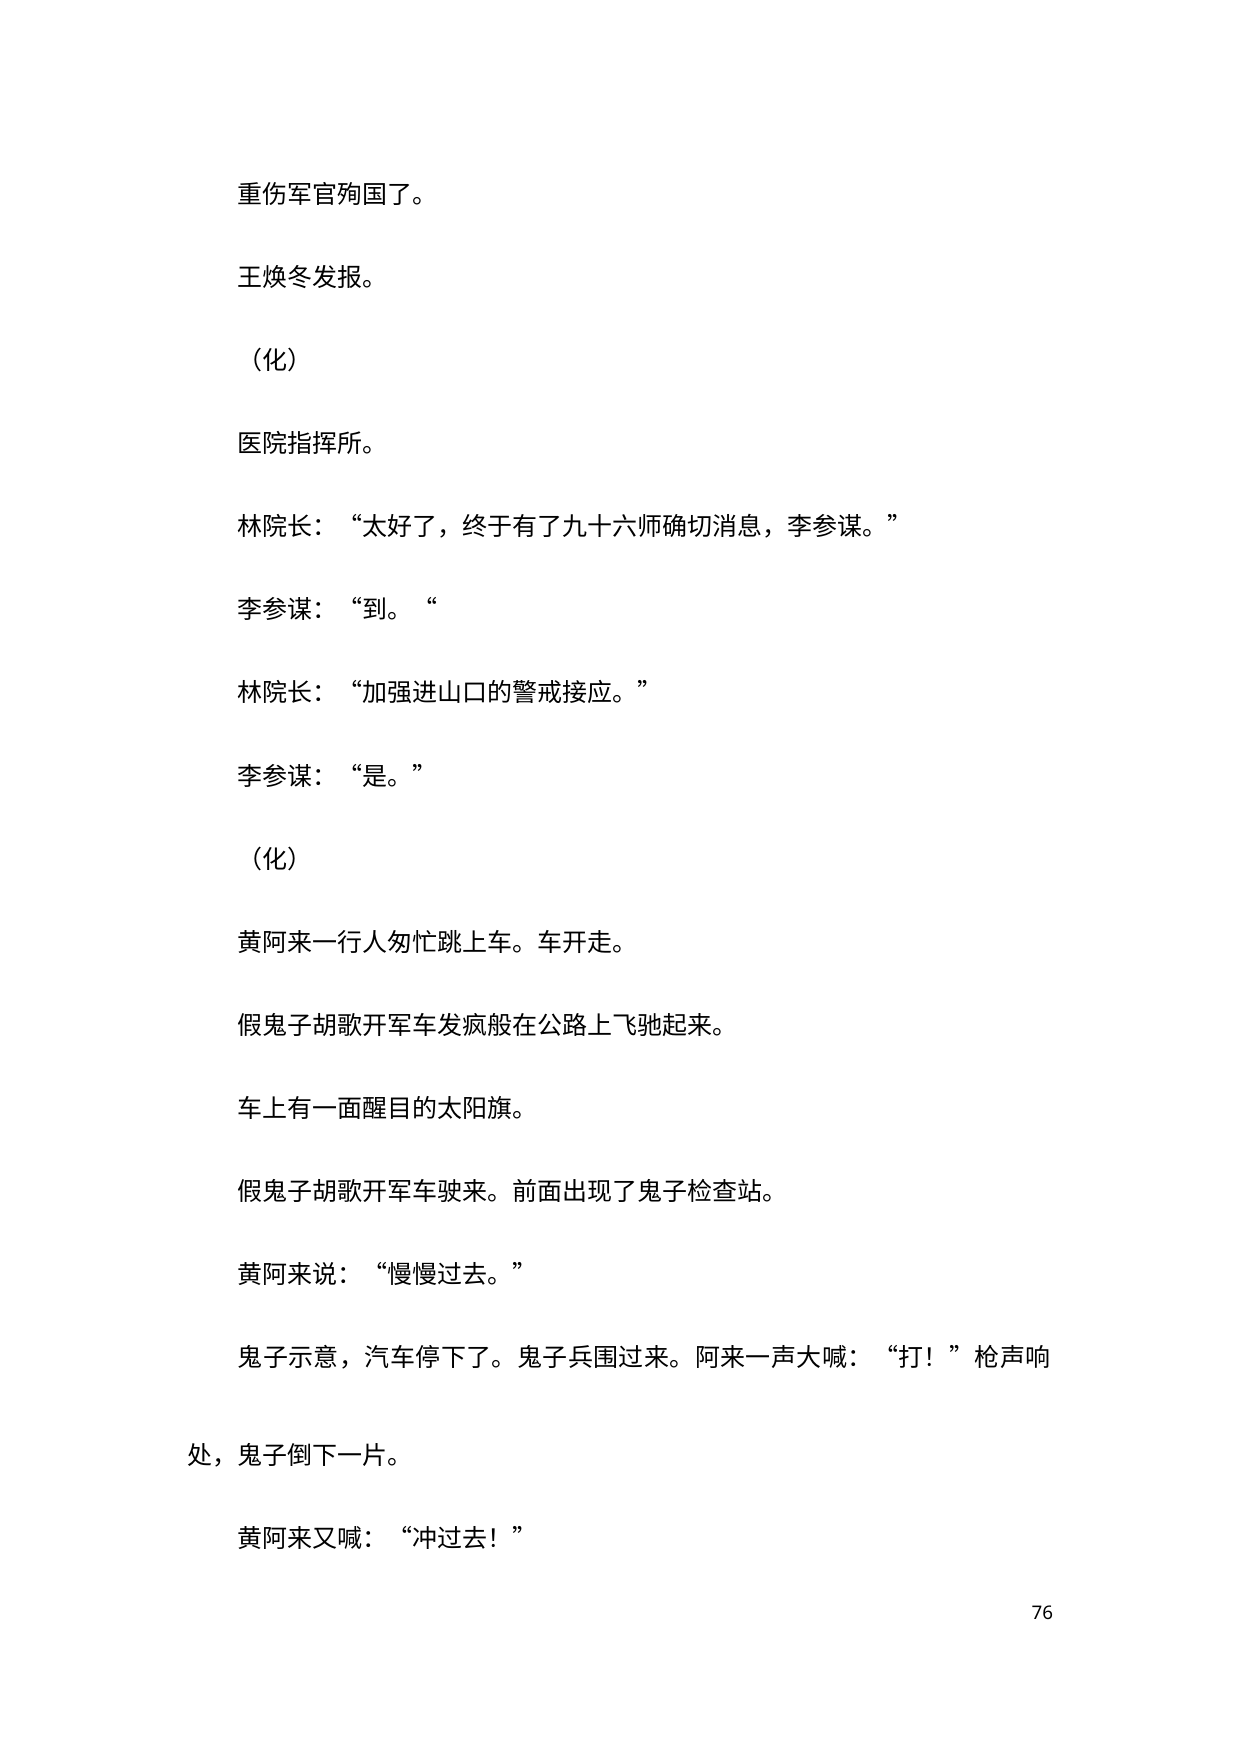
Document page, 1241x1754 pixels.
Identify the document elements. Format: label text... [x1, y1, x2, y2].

text 鬼子示意，汽车停下了。鬼子兵围过来。阿来一声大喊：“打！”枪声响处，鬼子倒下一片。 [187, 1323, 1053, 1486]
text 李参谋：“是。” [187, 742, 1053, 807]
text （化） [187, 825, 1053, 890]
text 王焕冬发报。 [187, 243, 1053, 308]
text （化） [187, 326, 1053, 391]
text 车上有一面醒目的太阳旗。 [187, 1074, 1053, 1139]
text 李参谋：“到。“ [187, 575, 1053, 640]
text 林院长：“加强进山口的警戒接应。” [187, 658, 1053, 723]
text 黄阿来一行人匆忙跳上车。车开走。 [187, 908, 1053, 973]
text 重伤军官殉国了。 [187, 160, 1053, 225]
text 黄阿来又喊：“冲过去！” [187, 1504, 1053, 1569]
text 假鬼子胡歌开军车发疯般在公路上飞驰起来。 [187, 991, 1053, 1056]
text 医院指挥所。 [187, 409, 1053, 474]
text 假鬼子胡歌开军车驶来。前面出现了鬼子检查站。 [187, 1157, 1053, 1222]
text 林院长：“太好了，终于有了九十六师确切消息，李参谋。” [187, 492, 1053, 557]
text 黄阿来说：“慢慢过去。” [187, 1240, 1053, 1305]
